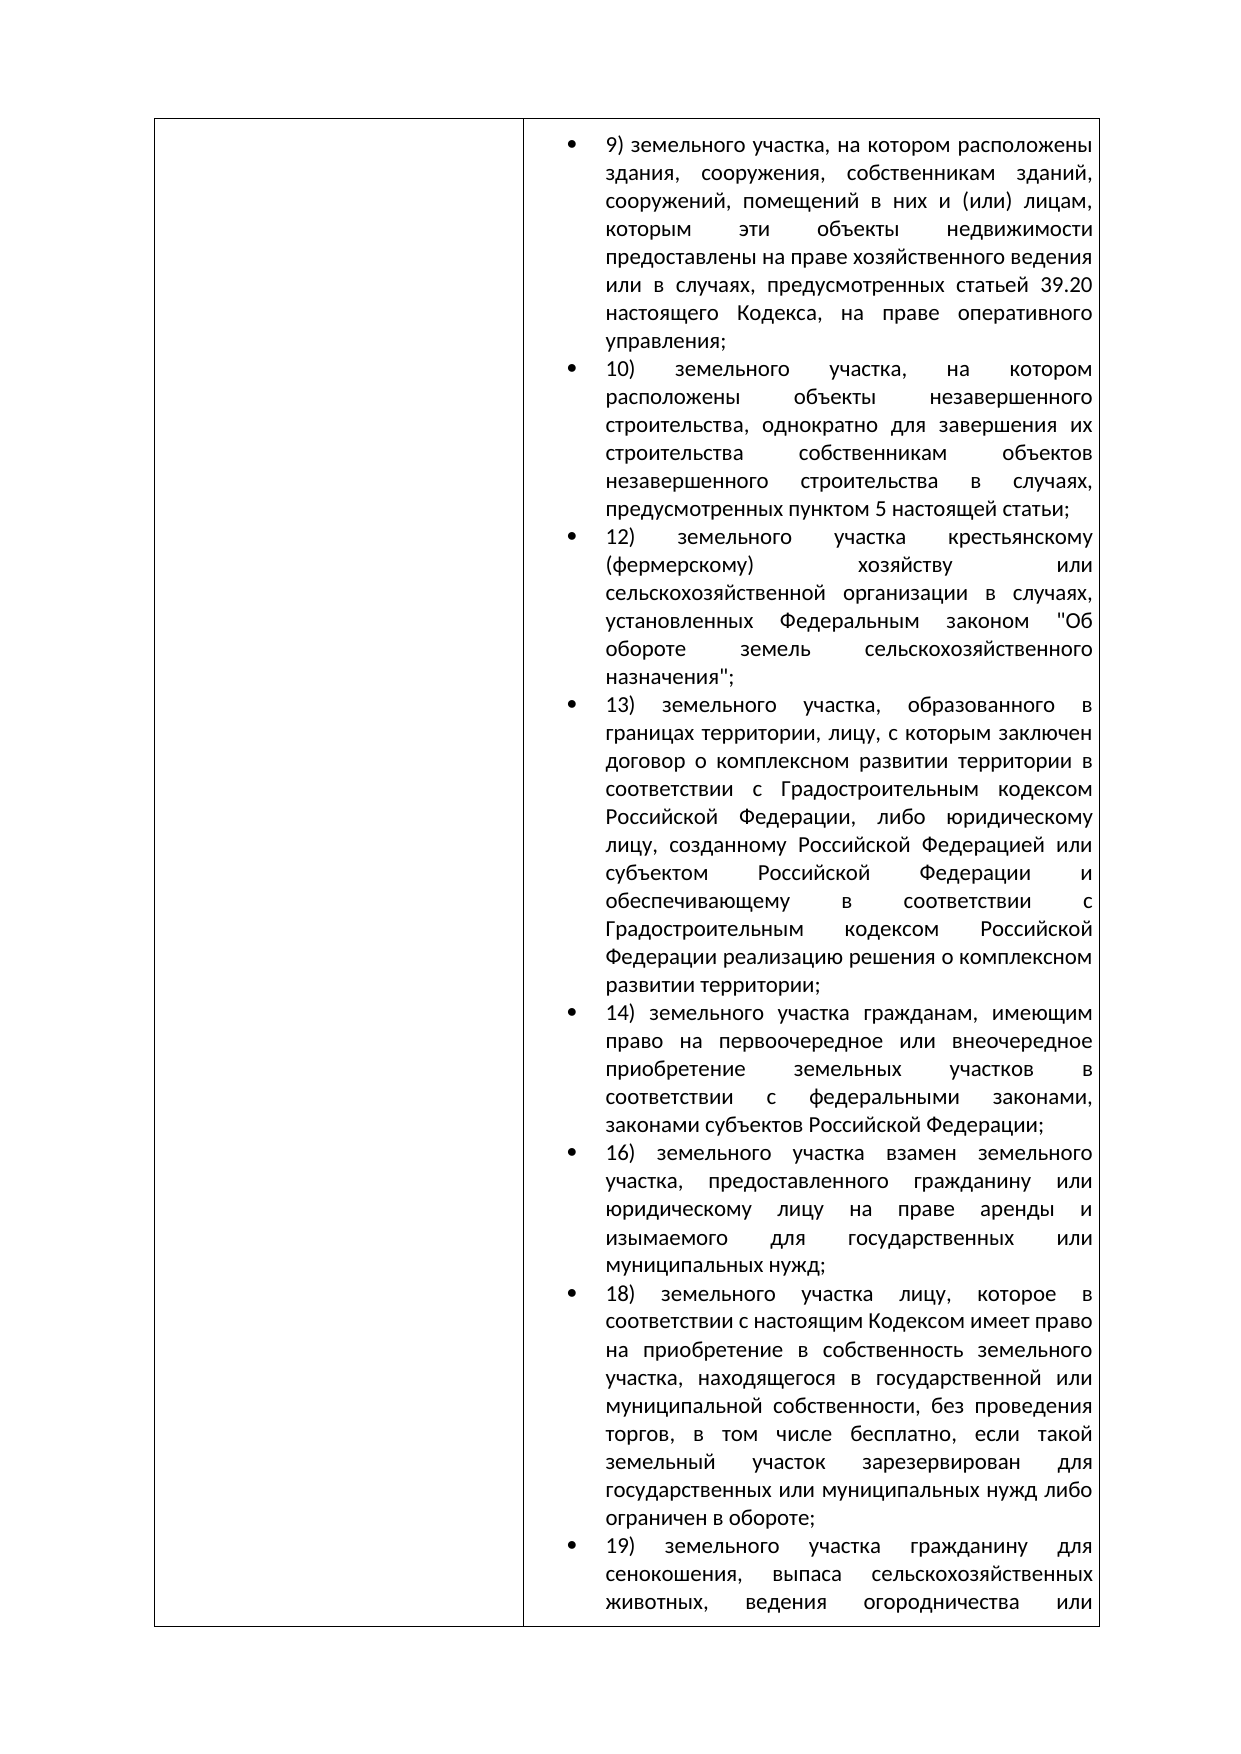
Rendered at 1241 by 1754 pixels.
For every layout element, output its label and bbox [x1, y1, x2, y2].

table_cell [524, 119, 1099, 1626]
table_cell [155, 119, 523, 1626]
